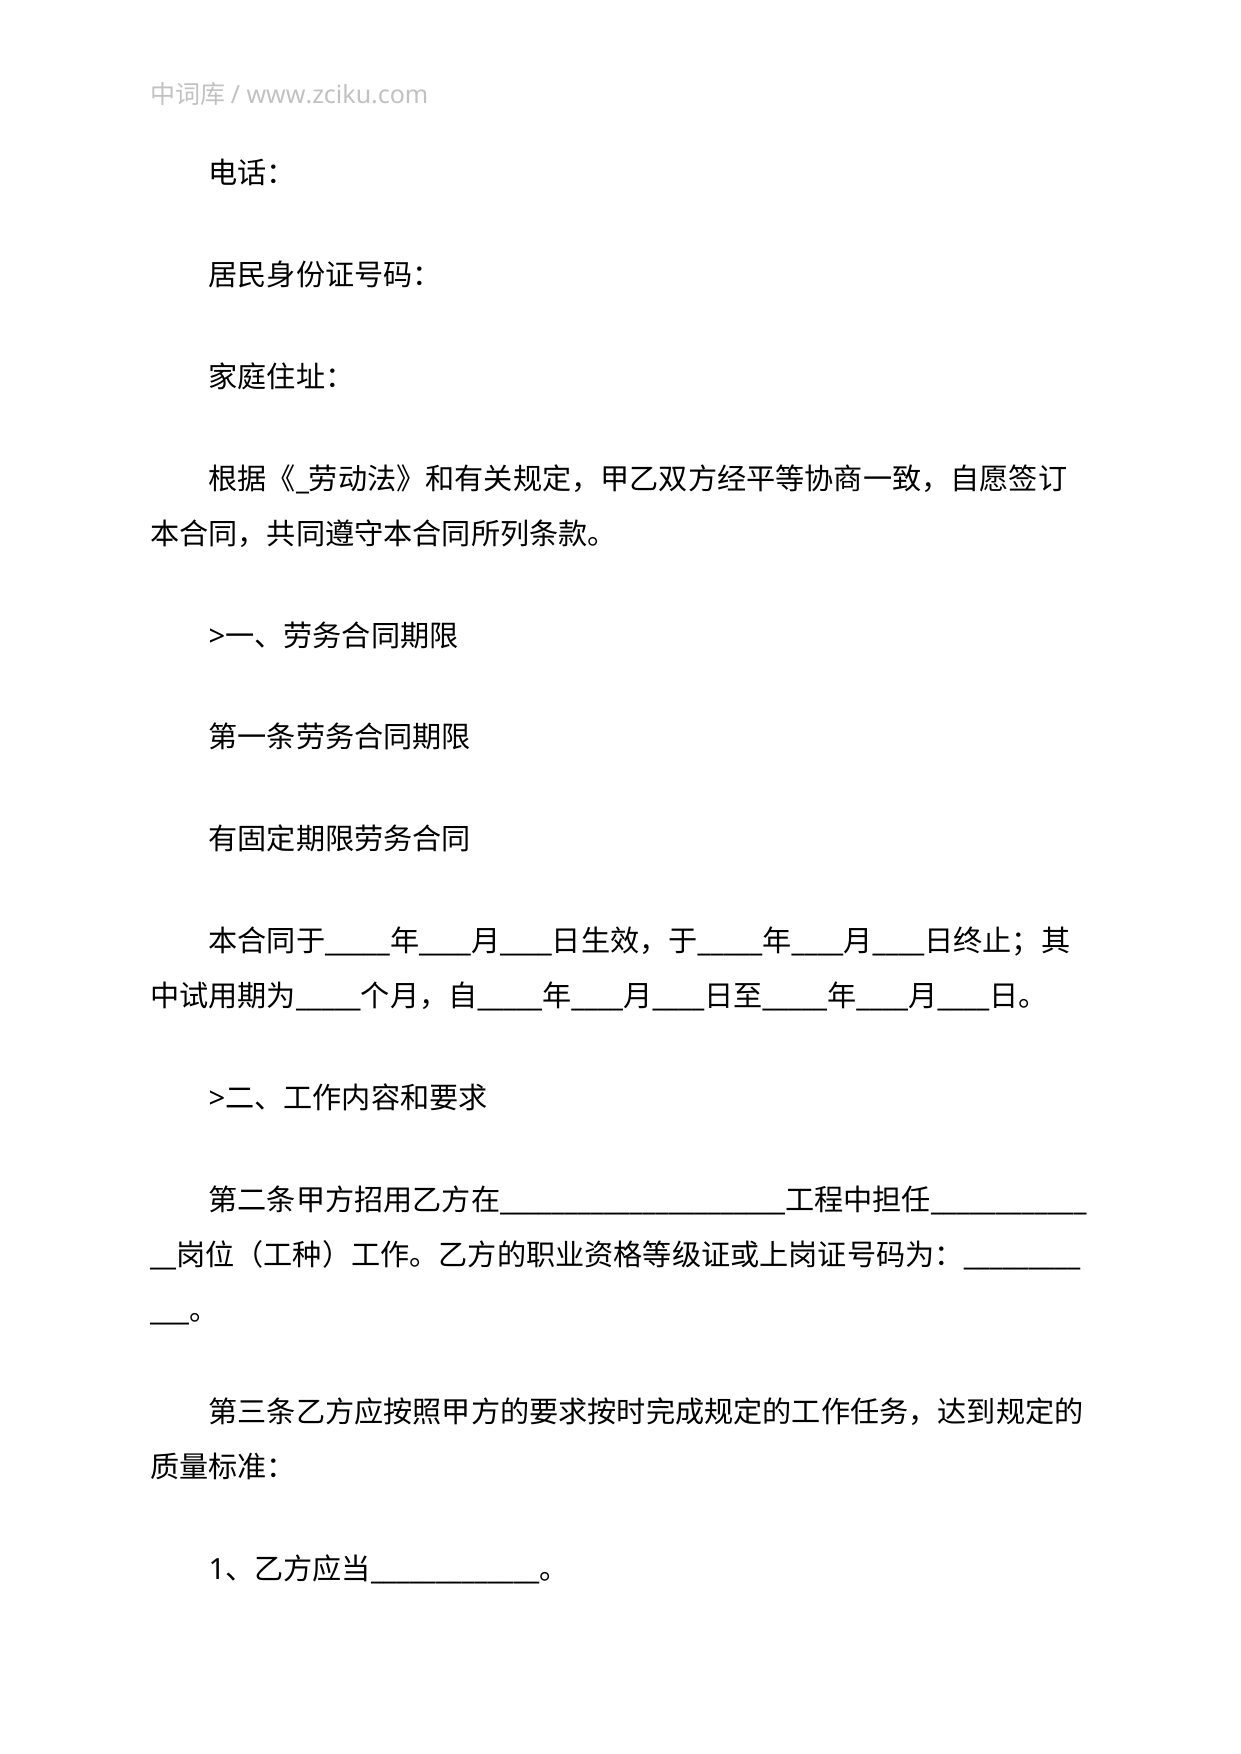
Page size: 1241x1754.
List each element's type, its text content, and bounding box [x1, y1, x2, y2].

text 本合同于_____年____月____日生效，于_____年____月____日终止；其中试用期为_____个月，自_____年____月____日至_____年____月____日。 [150, 918, 1090, 1015]
text 1、乙方应当_____________。 [150, 1545, 1090, 1588]
text >一、劳务合同期限 [150, 612, 1090, 654]
text 电话： [150, 150, 1090, 192]
text 家庭住址： [150, 353, 1090, 396]
text 第一条劳务合同期限 [150, 714, 1090, 756]
text 第三条乙方应按照甲方的要求按时完成规定的工作任务，达到规定的质量标准： [150, 1388, 1090, 1486]
text 根据《_劳动法》和有关规定，甲乙双方经平等协商一致，自愿签订本合同，共同遵守本合同所列条款。 [150, 455, 1090, 553]
text >二、工作内容和要求 [150, 1074, 1090, 1117]
text 第二条甲方招用乙方在______________________工程中担任______________岗位（工种）工作。乙方的职业资格等级证或上岗证号码为：____________。 [150, 1177, 1090, 1329]
text 居民身份证号码： [150, 252, 1090, 294]
text 有固定期限劳务合同 [150, 816, 1090, 858]
